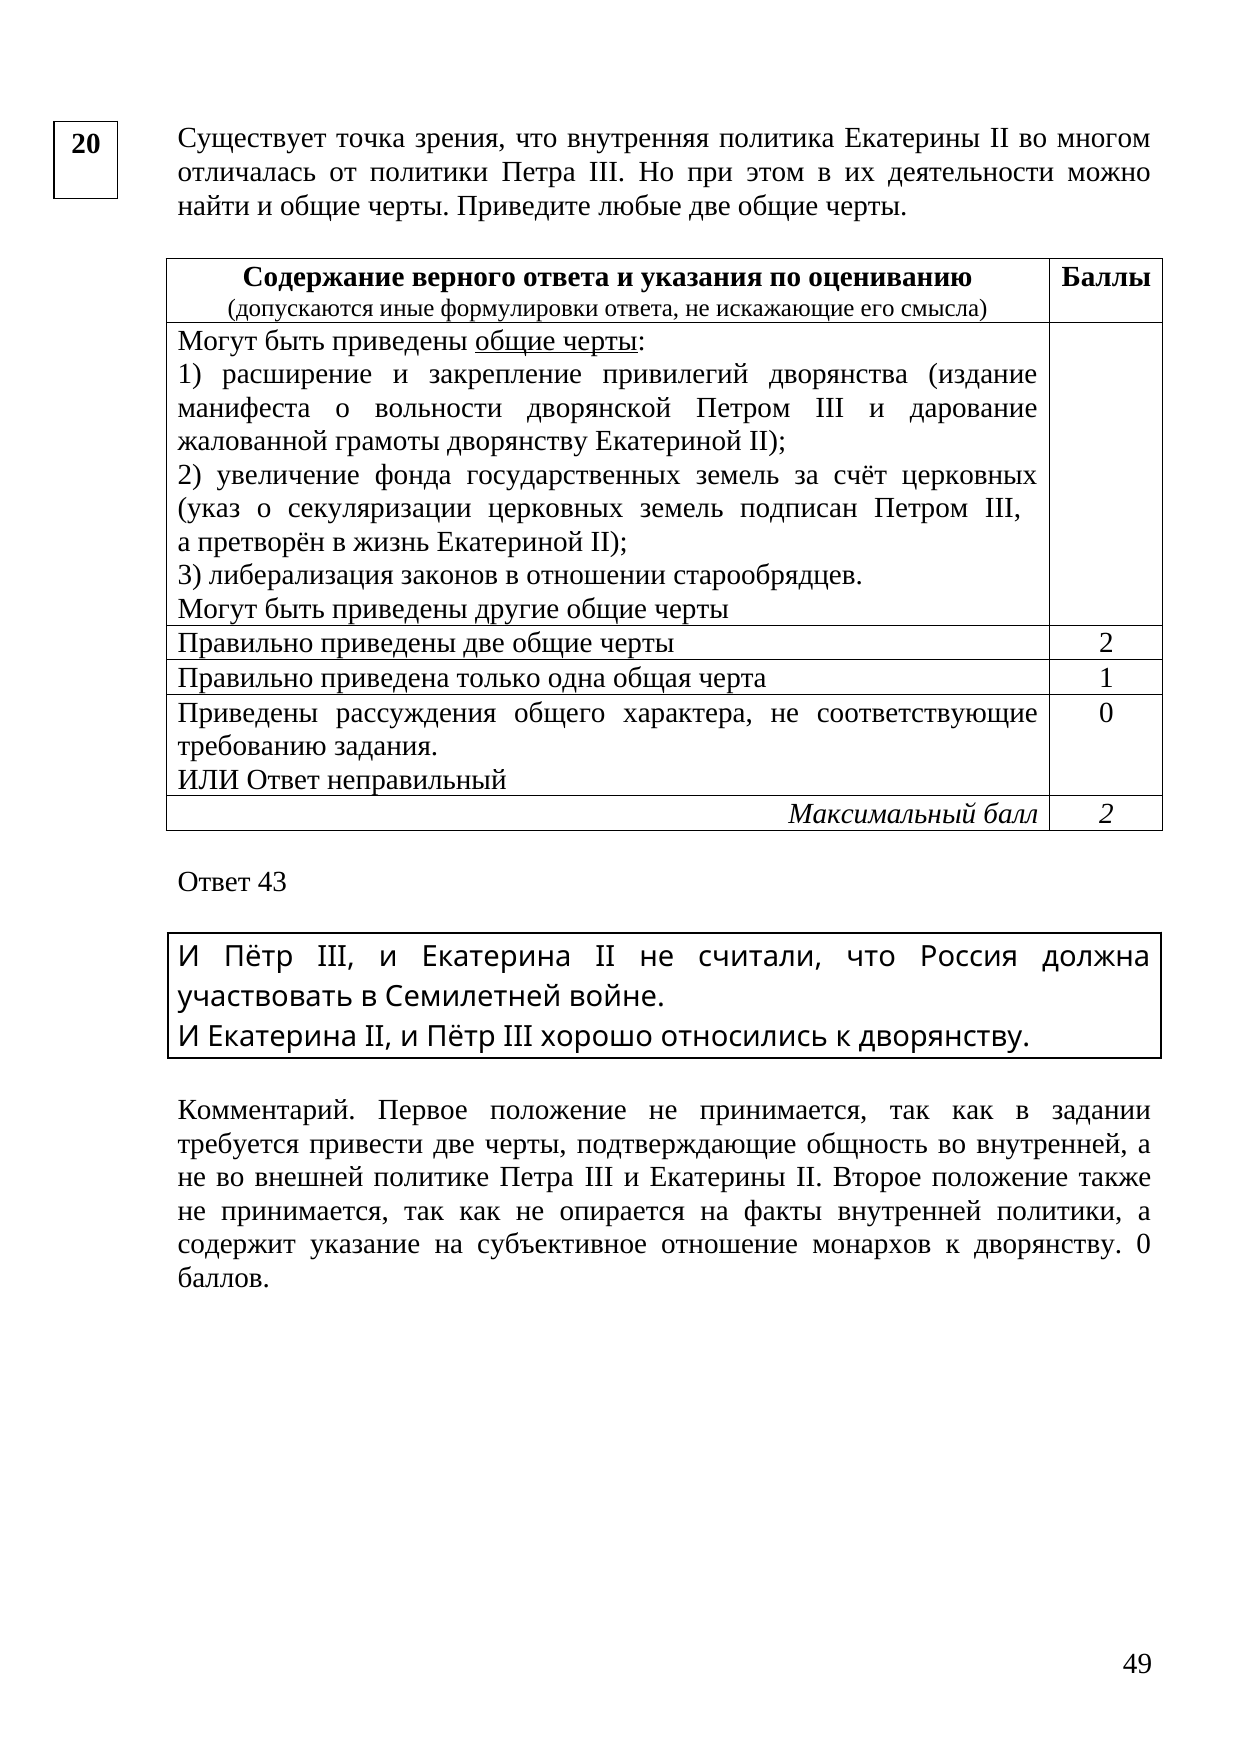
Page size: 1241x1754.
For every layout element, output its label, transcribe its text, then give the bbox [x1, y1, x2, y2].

text 20 [55, 124, 117, 196]
table_header Баллы [1050, 259, 1162, 322]
table_cell Могут быть приведены общие черты: 1) расширение и закрепление привилегий дворянства (издание манифеста о вольности дворянской Петром III и дарование жалованной грамоты дворянству Екатериной II); 2) увеличение фонда государственных земель за счёт церковных (указ о секуляризации церковных земель подписан Петром III, а претворён в жизнь Екатериной II); 3) либерализация законов в отношении старообрядцев. Могут быть приведены другие общие черты [167, 323, 1049, 624]
table_cell Правильно приведены две общие черты [167, 626, 1049, 659]
text Существует точка зрения, что внутренняя политика Екатерины II во многом отличалась от политики Петра III. Но при этом в их деятельности можно найти и общие черты. Приведите любые две общие черты. [177, 121, 1152, 221]
table_header Содержание верного ответа и указания по оцениванию (допускаются иные формулировки ответа, не искажающие его смысла) [167, 259, 1049, 322]
text Комментарий. Первое положение не принимается, так как в задании требуется привести две черты, подтверждающие общность во внутренней, а не во внешней политике Петра III и Екатерины II. Второе положение также не принимается, так как не опирается на факты внутренней политики, а содержит указание на субъективное отношение монархов к дворянству. 0 баллов. [177, 1092, 1152, 1294]
text И Пётр III, и Екатерина II не считали, что Россия должна участвовать в Семилетней войне. [169, 934, 1160, 1011]
text И Екатерина II, и Пётр III хорошо относились к дворянству. [169, 1011, 1160, 1057]
table_cell [1050, 323, 1162, 624]
table_cell 2 [1050, 796, 1162, 830]
table_cell Правильно приведена только одна общая черта [167, 660, 1049, 694]
table_cell 1 [1050, 660, 1162, 694]
table_cell 2 [1050, 626, 1162, 659]
text Ответ 43 [177, 864, 1152, 898]
table_cell Приведены рассуждения общего характера, не соответствующие требованию задания. ИЛИ Ответ неправильный [167, 695, 1049, 795]
table_cell 0 [1050, 695, 1162, 795]
table_cell Максимальный балл [167, 796, 1049, 830]
